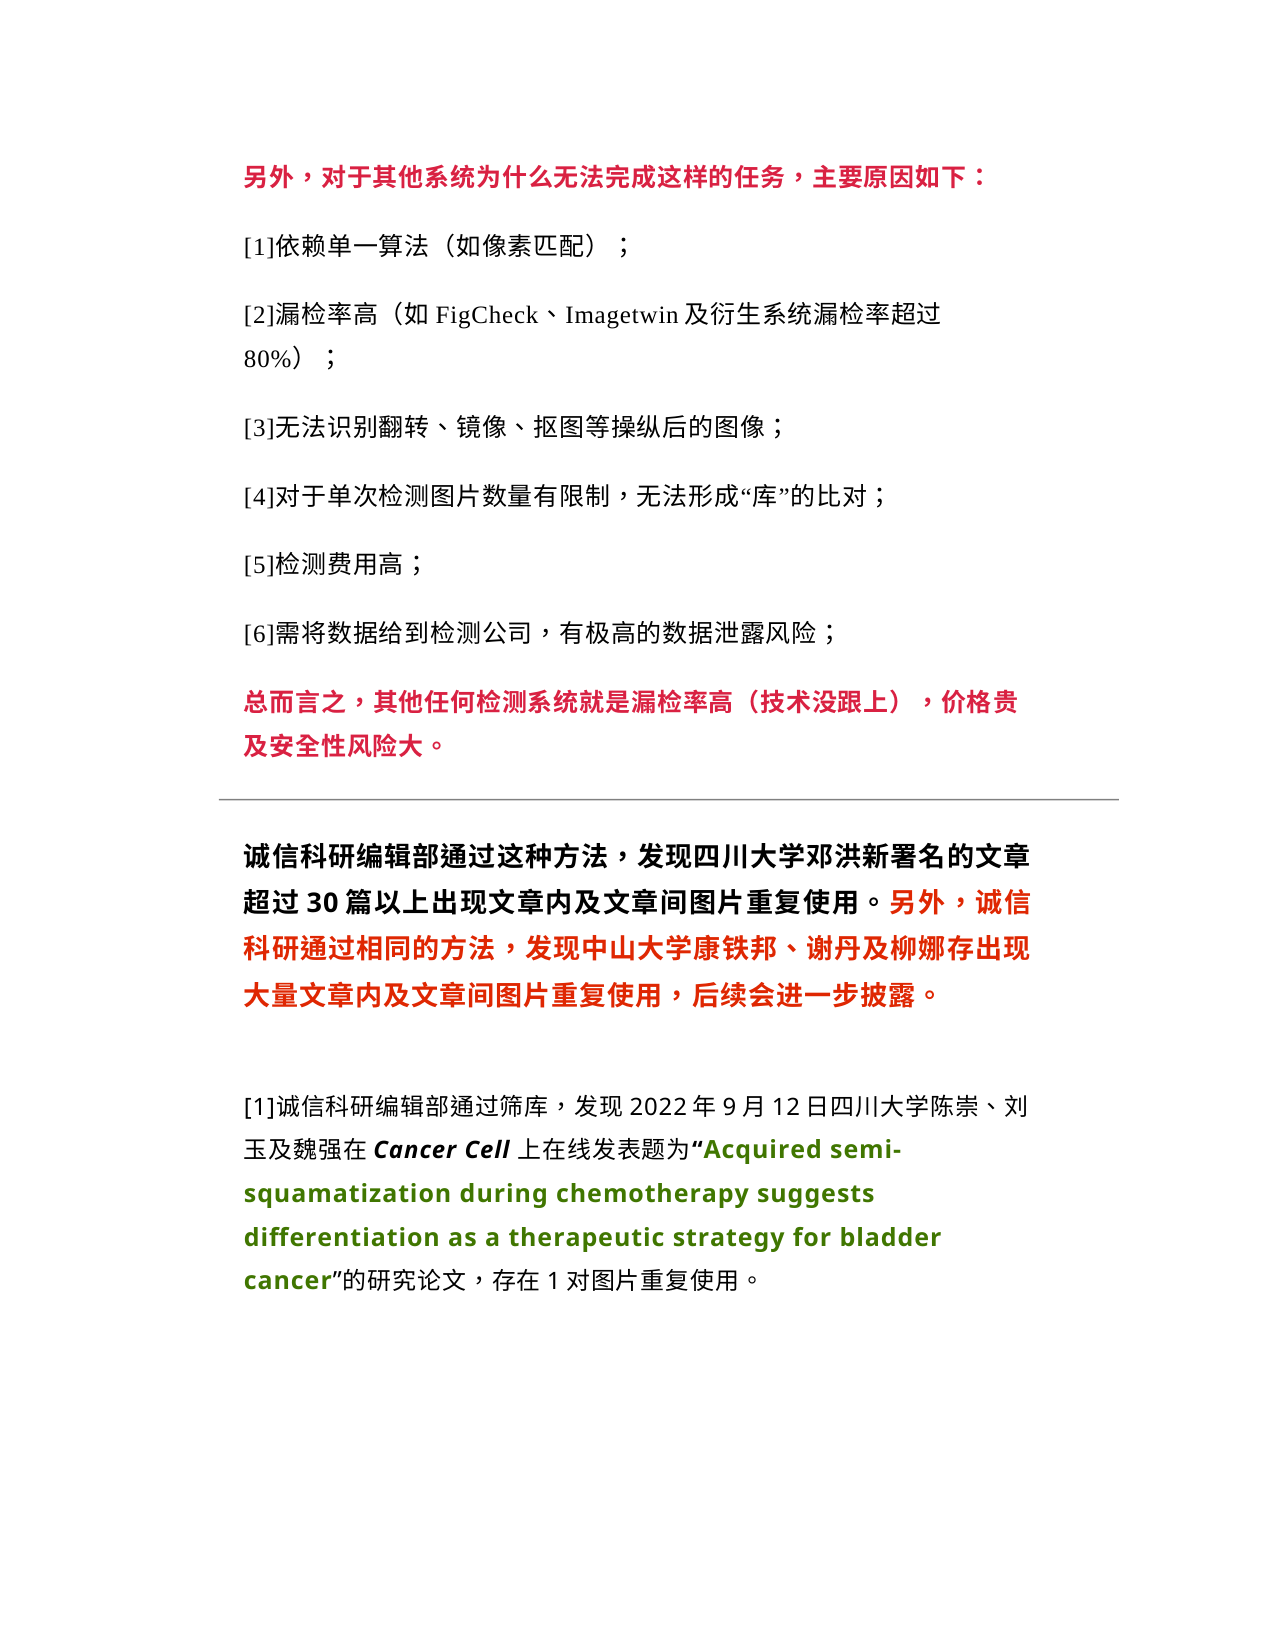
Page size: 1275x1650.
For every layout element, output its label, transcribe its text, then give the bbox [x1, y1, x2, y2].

text [2]漏检率高（如FigCheck、Imagetwin及衍生系统漏检率超过80%）； [244, 287, 1031, 375]
text [5]检测费用高； [244, 537, 1031, 581]
text 诚信科研编辑部通过这种方法，发现四川大学邓洪新署名的文章超过30篇以上出现文章内及文章间图片重复使用。另外，诚信科研通过相同的方法，发现中山大学康铁邦、谢丹及柳娜存出现大量文章内及文章间图片重复使用，后续会进一步披露。 [244, 827, 1031, 1013]
text 总而言之，其他任何检测系统就是漏检率高（技术没跟上），价格贵及安全性风险大。 [244, 675, 1031, 762]
text [4]对于单次检测图片数量有限制，无法形成“库”的比对； [244, 469, 1031, 512]
text [1]诚信科研编辑部通过筛库，发现2022年9月12日四川大学陈崇、刘玉及魏强在Cancer Cell 上在线发表题为“Acquired semi-squamatization during chemotherapy suggests differentiation as a therapeutic strategy for bladder cancer”的研究论文，存在1对图片重复使用。 [244, 1078, 1031, 1297]
text 另外，对于其他系统为什么无法完成这样的任务，主要原因如下： [244, 150, 1031, 194]
text [6]需将数据给到检测公司，有极高的数据泄露风险； [244, 606, 1031, 650]
text [1]依赖单一算法（如像素匹配）； [244, 219, 1031, 262]
text [3]无法识别翻转、镜像、抠图等操纵后的图像； [244, 400, 1031, 444]
